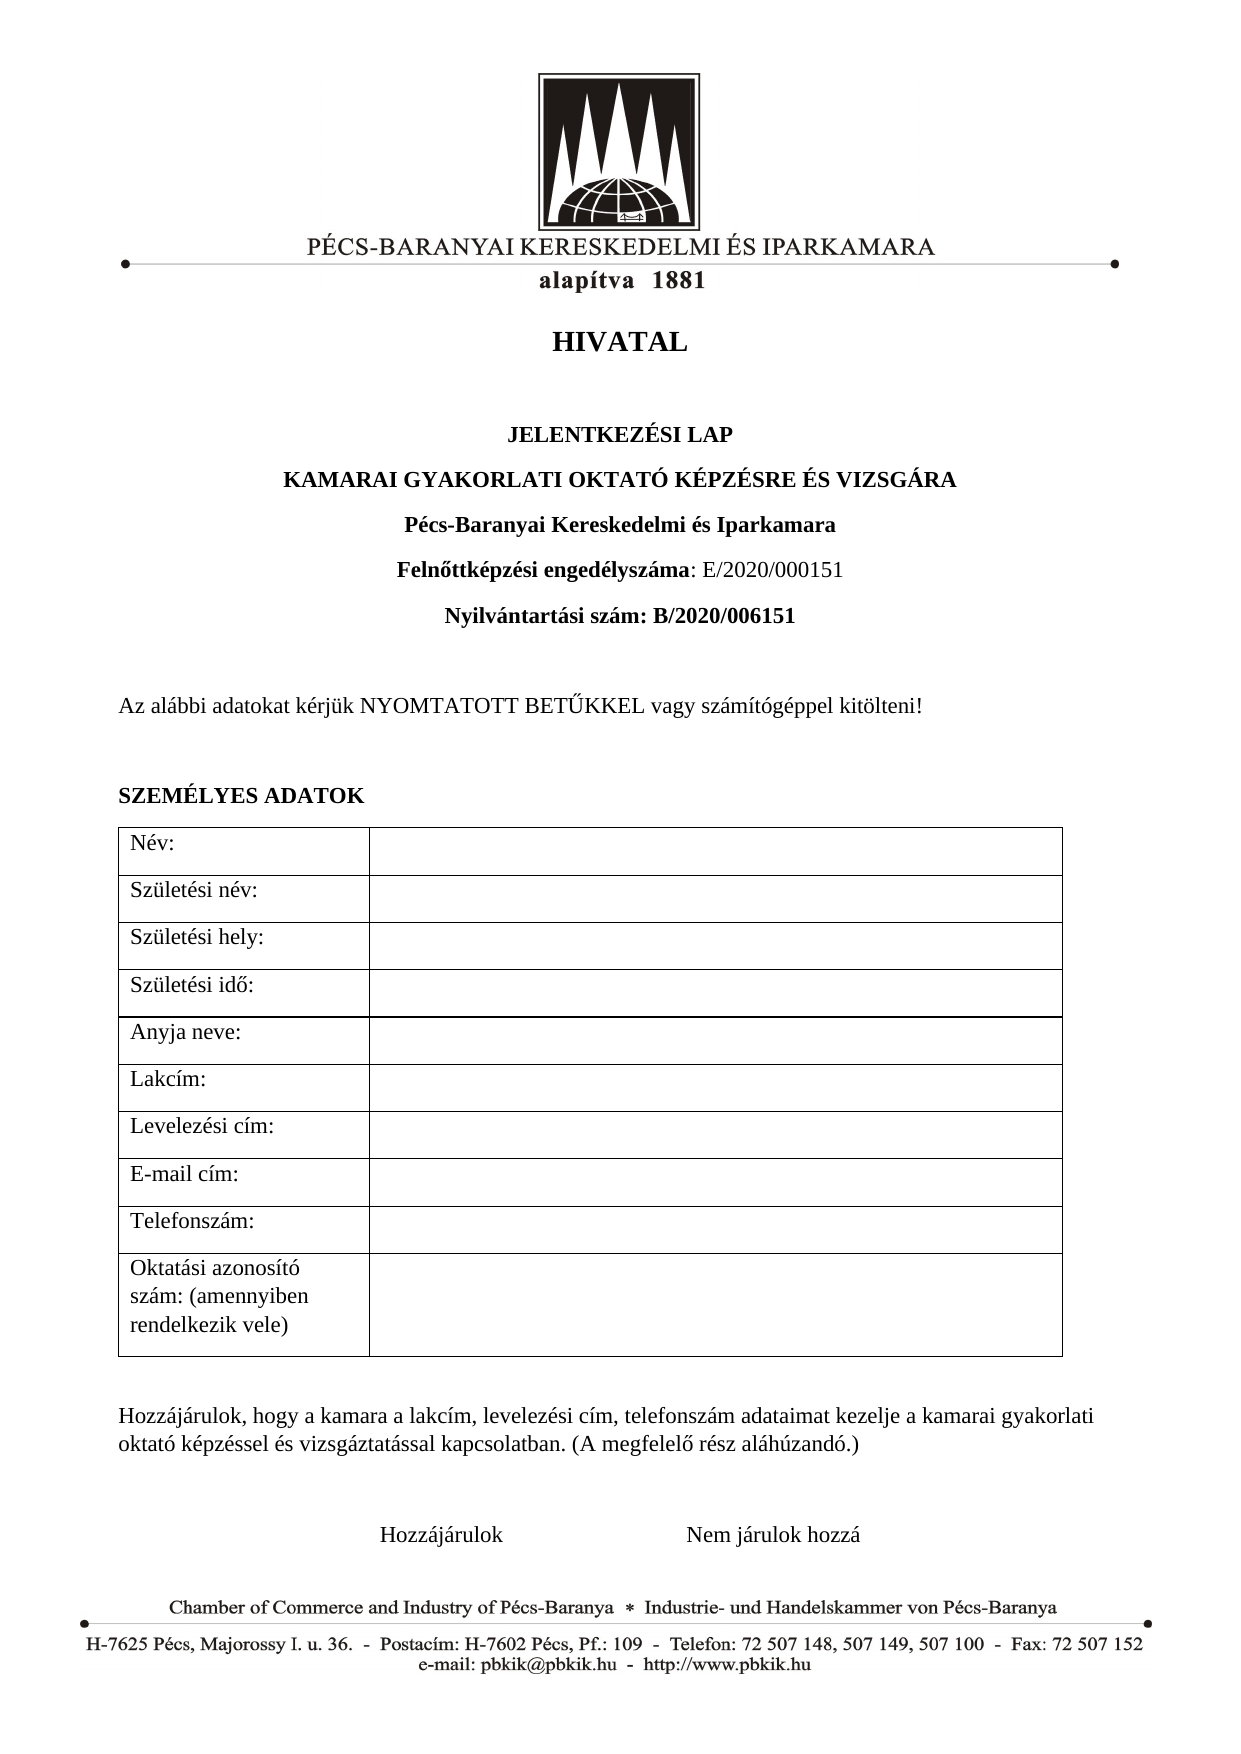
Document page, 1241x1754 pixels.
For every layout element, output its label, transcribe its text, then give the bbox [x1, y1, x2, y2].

table_cell Születési hely: [119, 923, 369, 969]
table_cell [370, 923, 1062, 969]
text SZEMÉLYES ADATOK [118, 782, 1122, 808]
table_cell [370, 1207, 1062, 1253]
table_cell [370, 876, 1062, 922]
text Hozzájárulok Nem járulok hozzá [118, 1521, 1122, 1547]
table_cell Telefonszám: [119, 1207, 369, 1253]
text Felnőttképzési engedélyszáma: E/2020/000151 [118, 557, 1122, 583]
picture [80, 1600, 1152, 1674]
table_header Név: [119, 828, 369, 874]
table_cell Lakcím: [119, 1065, 369, 1111]
table_cell Anyja neve: [119, 1018, 369, 1064]
picture [121, 73, 1119, 293]
table_cell Születési név: [119, 876, 369, 922]
table_cell [370, 970, 1062, 1016]
text JELENTKEZÉSI LAP [118, 421, 1122, 448]
text Pécs-Baranyai Kereskedelmi és Iparkamara [118, 511, 1122, 538]
text Nyilvántartási szám: B/2020/006151 [118, 602, 1122, 628]
table_cell E-mail cím: [119, 1159, 369, 1206]
table_cell Születési idő: [119, 970, 369, 1016]
text Hozzájárulok, hogy a kamara a lakcím, levelezési cím, telefonszám adataimat kezelje a kamarai gyakorlati oktató képzéssel és vizsgáztatással kapcsolatban. (A megfelelő rész aláhúzandó.) [118, 1402, 1122, 1457]
table_cell [370, 1159, 1062, 1206]
table_cell Levelezési cím: [119, 1112, 369, 1158]
text Az alábbi adatokat kérjük NYOMTATOTT BETŰKKEL vagy számítógéppel kitölteni! [118, 692, 1122, 718]
table_cell [370, 1018, 1062, 1064]
table_header [370, 828, 1062, 874]
table_cell [370, 1254, 1062, 1356]
table_cell [370, 1065, 1062, 1111]
table_cell [370, 1112, 1062, 1158]
table_cell Oktatási azonosító szám: (amennyiben rendelkezik vele) [119, 1254, 369, 1356]
text KAMARAI GYAKORLATI OKTATÓ KÉPZÉSRE ÉS VIZSGÁRA [118, 466, 1122, 493]
